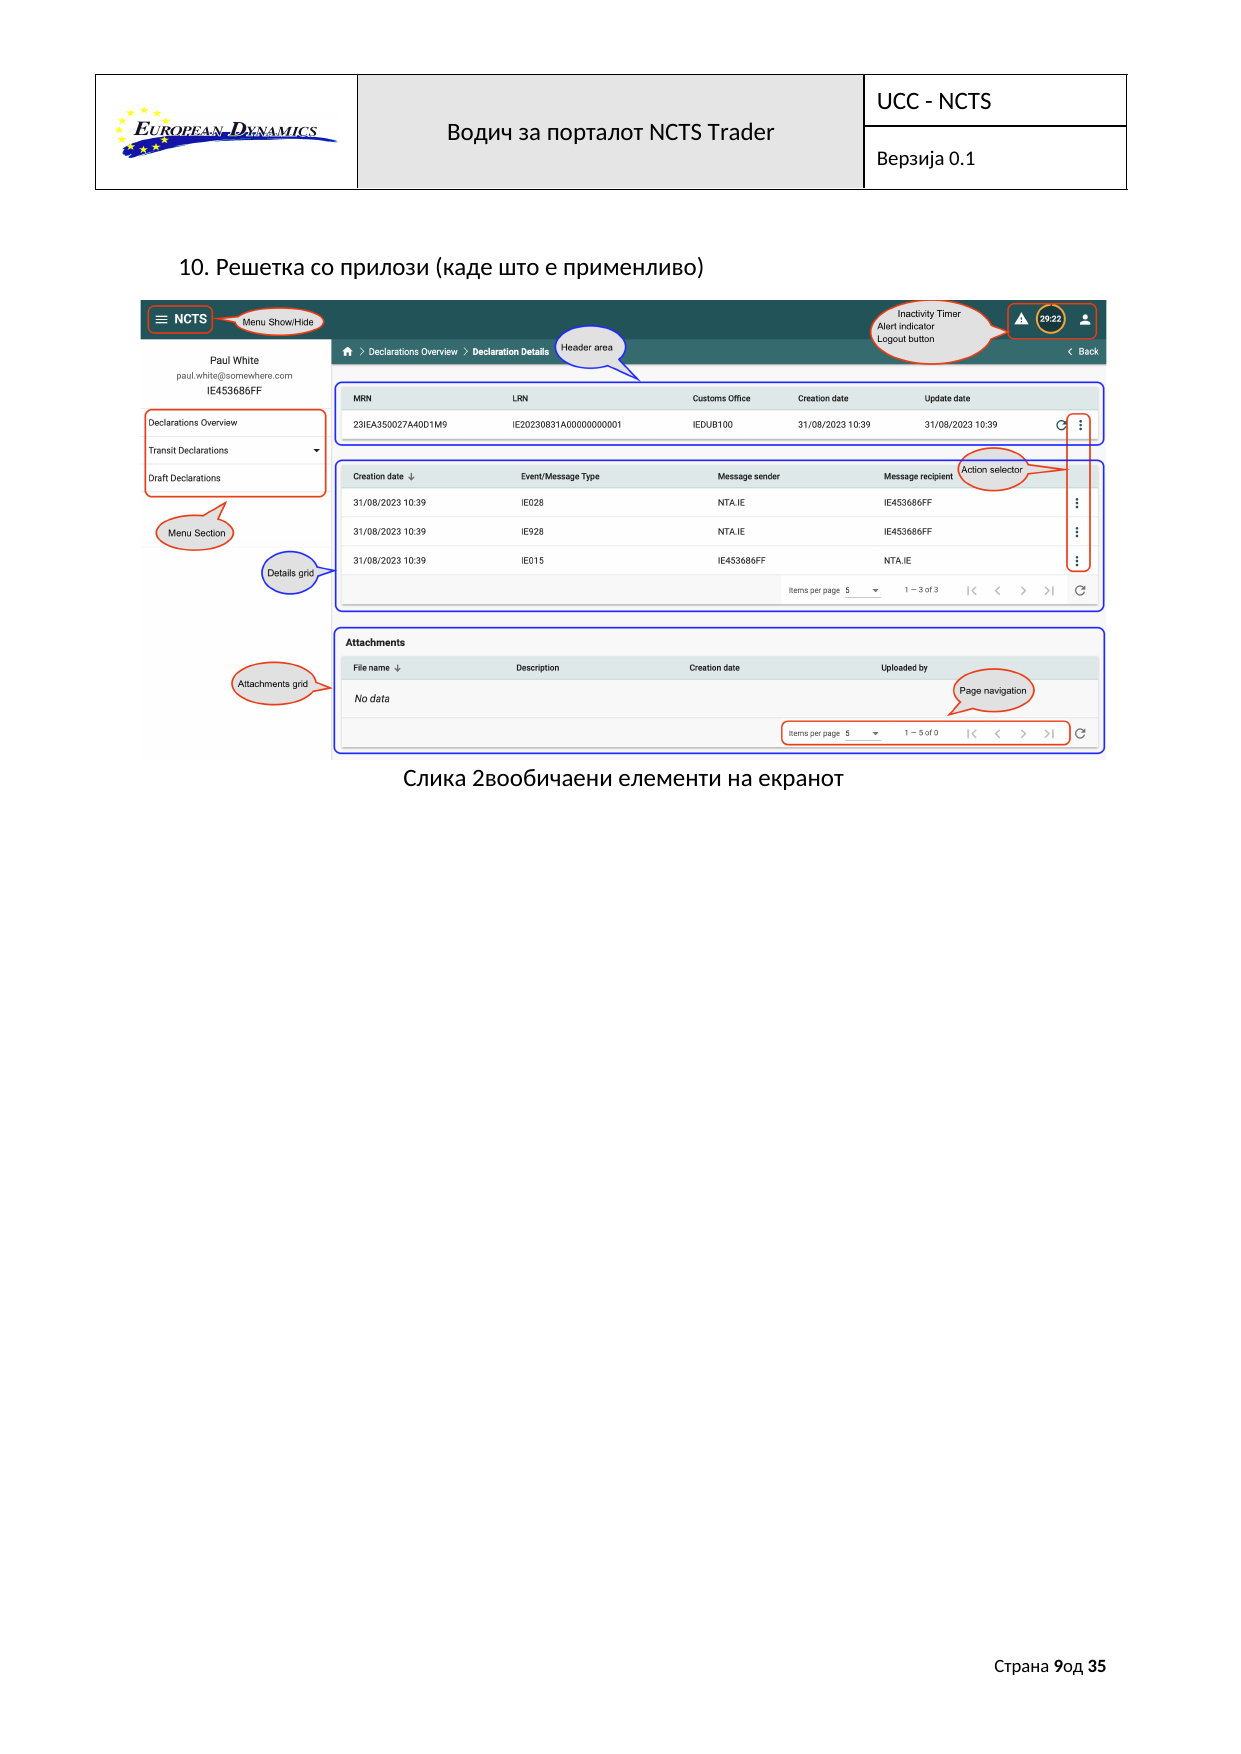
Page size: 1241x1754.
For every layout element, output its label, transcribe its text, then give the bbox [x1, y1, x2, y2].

text Слика 2 вообичаени елементи на екранот [141, 762, 1106, 793]
list Решетка со прилози (каде што е применливо) [178, 251, 1106, 282]
picture [140, 300, 1107, 760]
